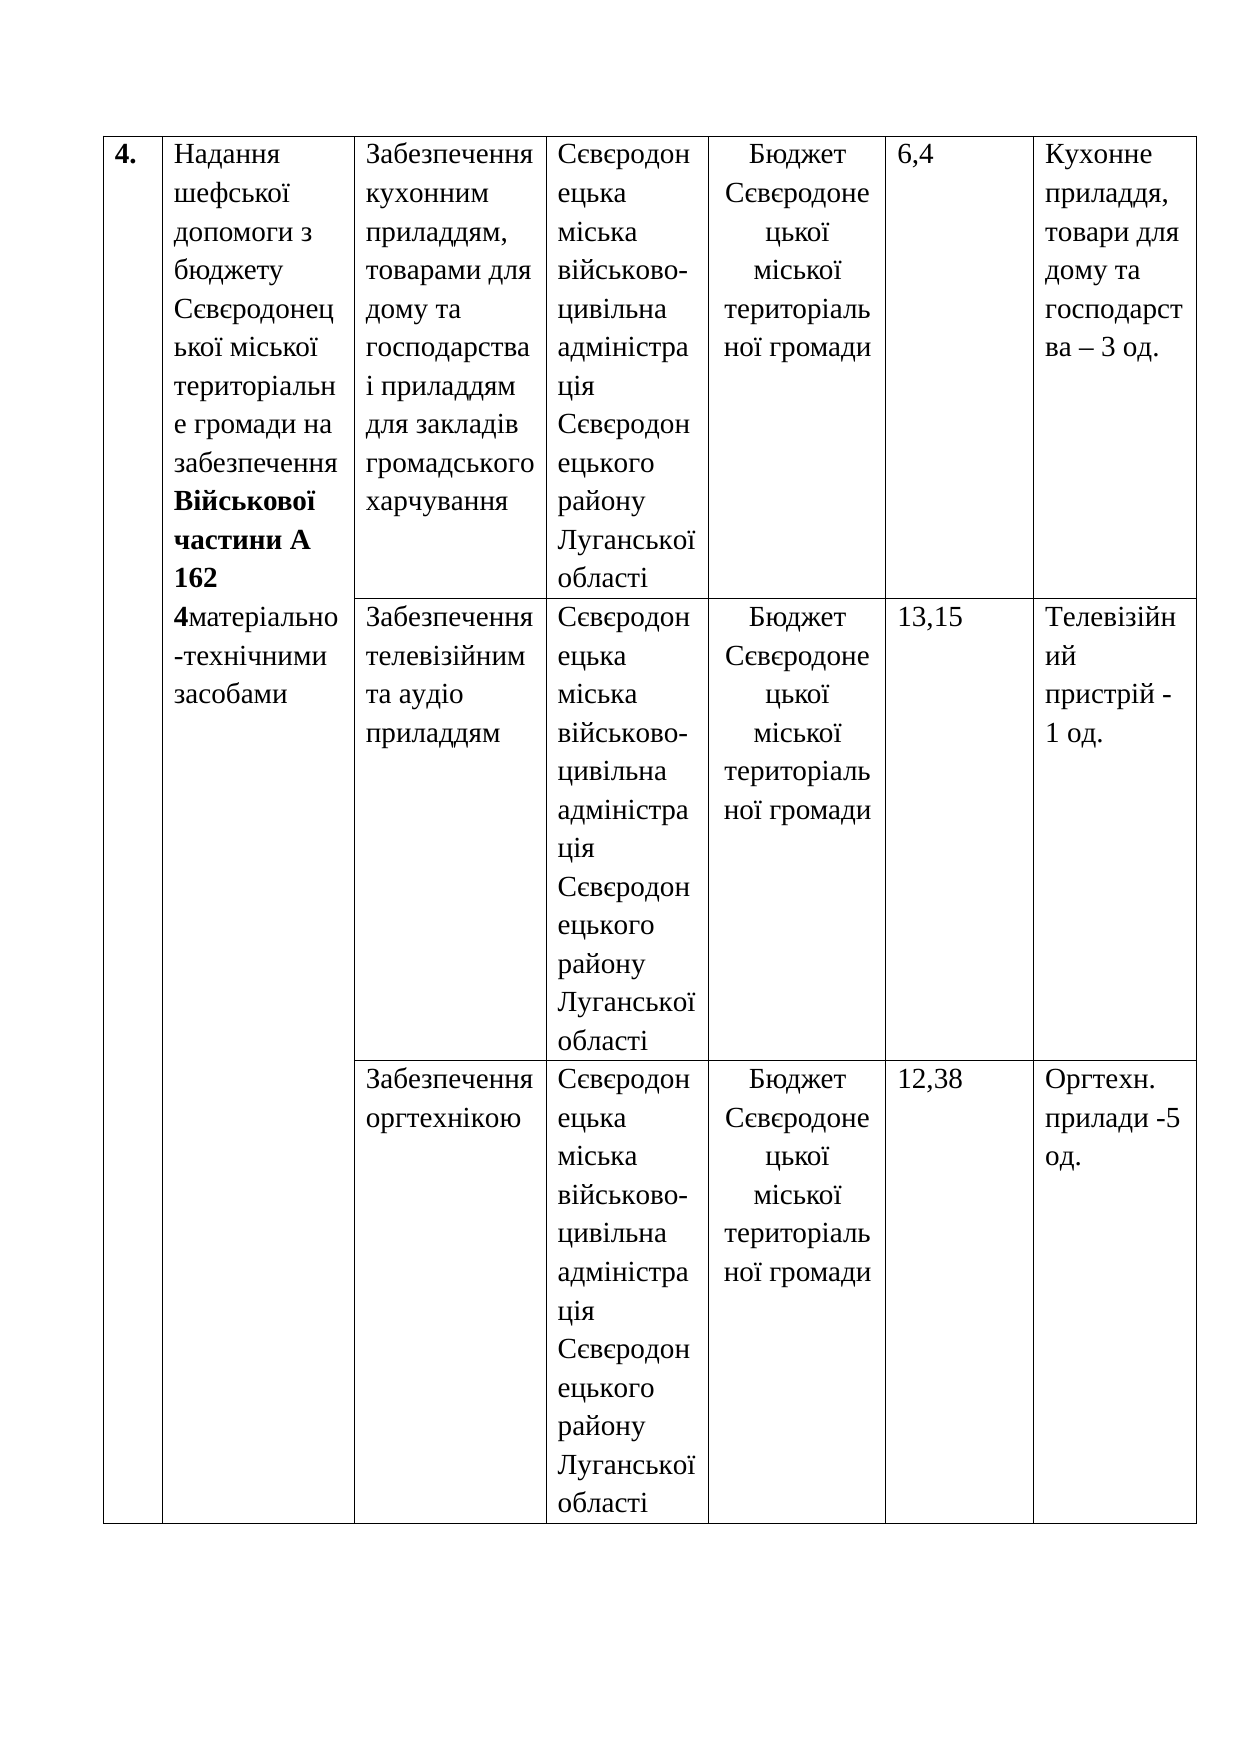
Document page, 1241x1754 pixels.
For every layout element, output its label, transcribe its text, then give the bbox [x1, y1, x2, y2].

table_cell 13,15 [886, 599, 1033, 1060]
table_header 4. [104, 137, 162, 1523]
table_cell Сєвєродонецька міська військово-цивільна адміністрація Сєвєродонецького району Луганської області [547, 1061, 708, 1523]
table_header Кухонне приладдя, товари для дому та господарства – 3 од. [1034, 137, 1196, 598]
table_cell 12,38 [886, 1061, 1033, 1523]
table_cell Забезпечення оргтехнікою [355, 1061, 546, 1523]
table_header Надання шефської допомоги з бюджету Сєвєродонецької міської територіальне громади на забезпечення Військової частини А 1624матеріально-технічними засобами [163, 137, 354, 1523]
table_cell Бюджет Сєвєродонецької міської територіальної громади [709, 599, 885, 1060]
table_cell Бюджет Сєвєродонецької міської територіальної громади [709, 1061, 885, 1523]
table_cell Телевізійний пристрій -1 од. [1034, 599, 1196, 1060]
table_header 6,4 [886, 137, 1033, 598]
table_cell Забезпечення телевізійним та аудіо приладдям [355, 599, 546, 1060]
table_cell Оргтехн. прилади -5 од. [1034, 1061, 1196, 1523]
table_header Забезпечення кухонним приладдям, товарами для дому та господарства і приладдям для закладів громадського харчування [355, 137, 546, 598]
table_cell Сєвєродонецька міська військово-цивільна адміністрація Сєвєродонецького району Луганської області [547, 599, 708, 1060]
table_header Сєвєродонецька міська військово-цивільна адміністрація Сєвєродонецького району Луганської області [547, 137, 708, 598]
table_header Бюджет Сєвєродонецької міської територіальної громади [709, 137, 885, 598]
